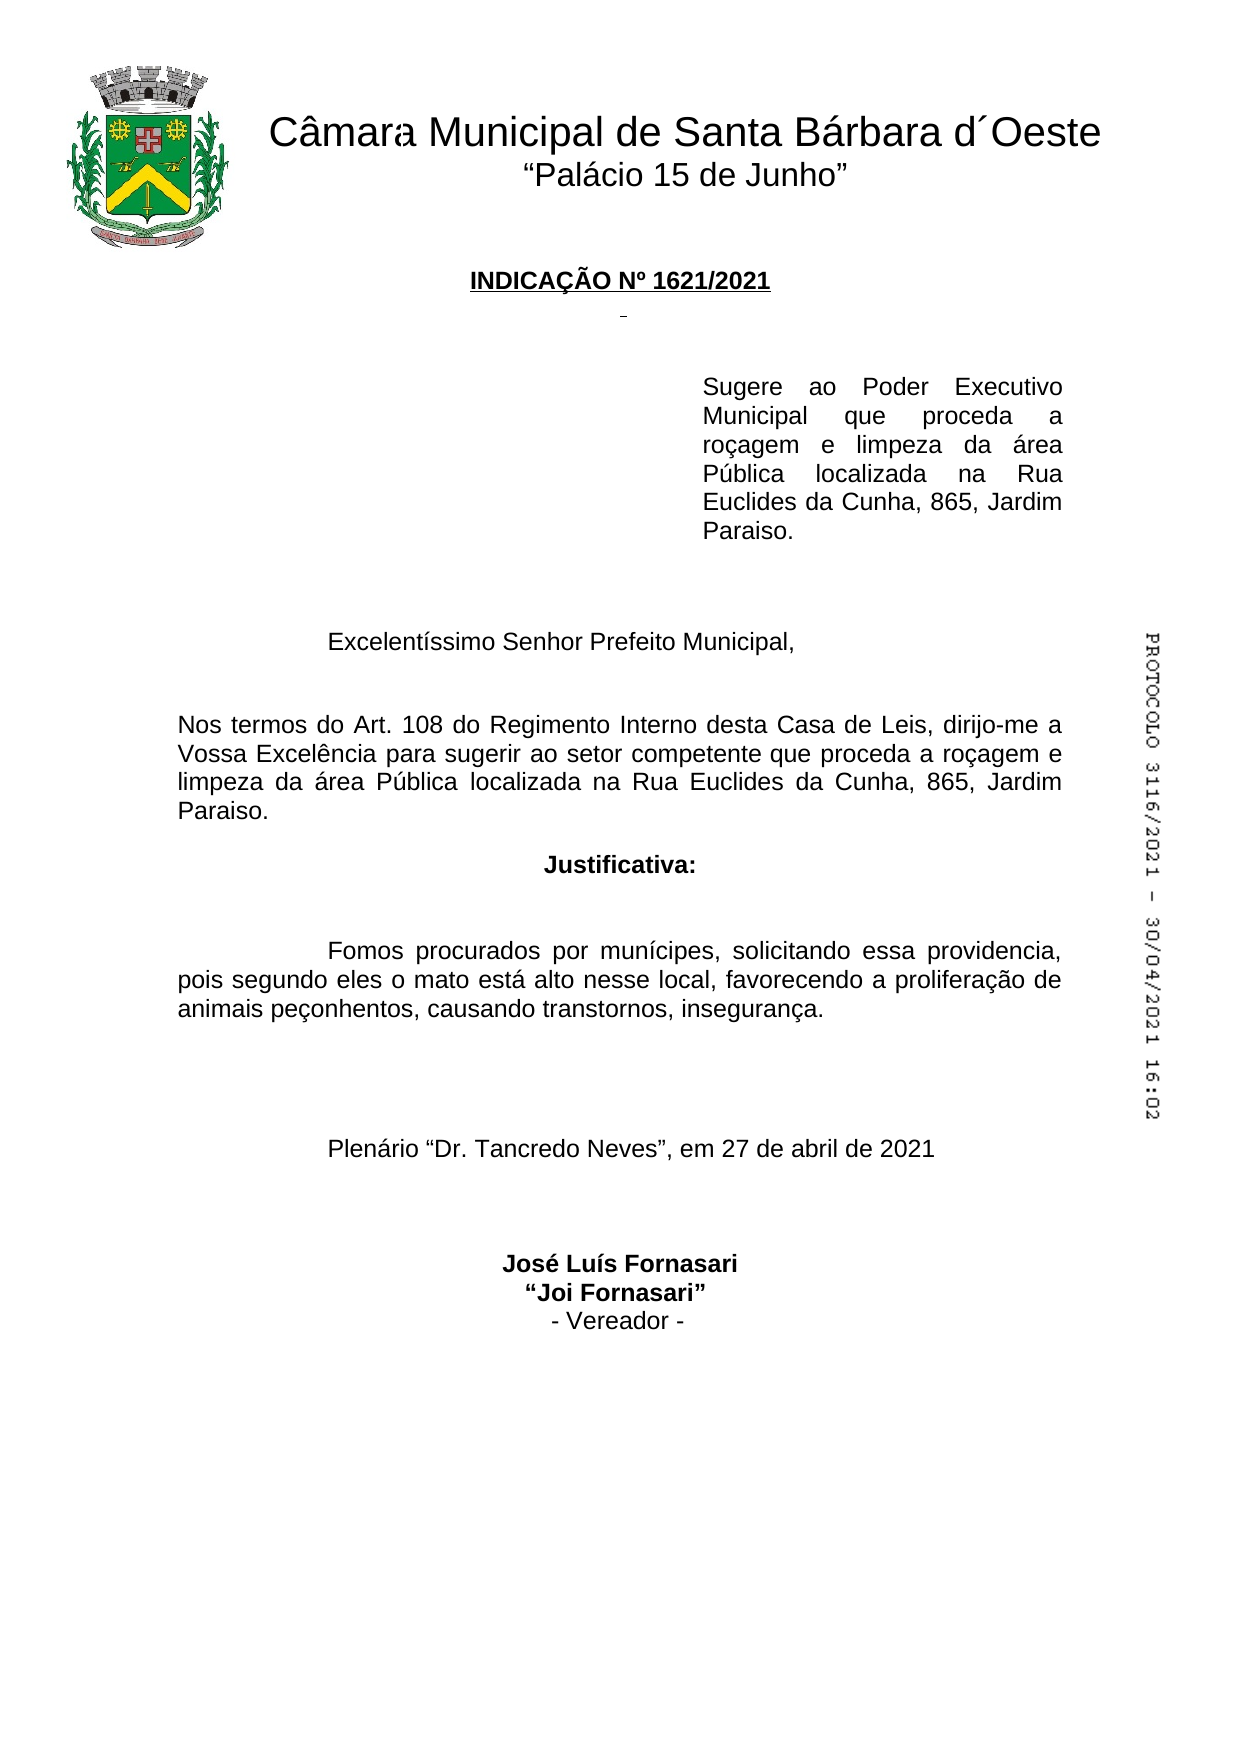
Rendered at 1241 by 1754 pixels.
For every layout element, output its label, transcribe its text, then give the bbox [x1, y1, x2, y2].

text Justificativa: [177, 850, 1063, 879]
text - Vereador - [177, 1306, 1063, 1335]
text Fomos procurados por munícipes, solicitando essa providencia, pois segundo eles o mato está alto nesse local, favorecendo a proliferação de animais peçonhentos, causando transtornos, insegurança. [177, 936, 1063, 1022]
picture [1120, 629, 1183, 1125]
picture [66, 66, 236, 255]
title INDICAÇÃO Nº 1621/2021 [177, 266, 1063, 294]
text Excelentíssimo Senhor Prefeito Municipal, [177, 627, 1063, 656]
text “Joi Fornasari” [177, 1278, 1063, 1306]
text José Luís Fornasari [177, 1249, 1063, 1278]
text Plenário “Dr. Tancredo Neves”, em 27 de abril de 2021 [252, 1134, 1063, 1163]
text Nos termos do Art. 108 do Regimento Interno desta Casa de Leis, dirijo-me a Vossa Excelência para sugerir ao setor competente que proceda a roçagem e limpeza da área Pública localizada na Rua Euclides da Cunha, 865, Jardim Paraiso. [177, 710, 1063, 825]
text Sugere ao Poder Executivo Municipal que proceda a roçagem e limpeza da área Pública localizada na Rua Euclides da Cunha, 865, Jardim Paraiso. [702, 372, 1063, 545]
